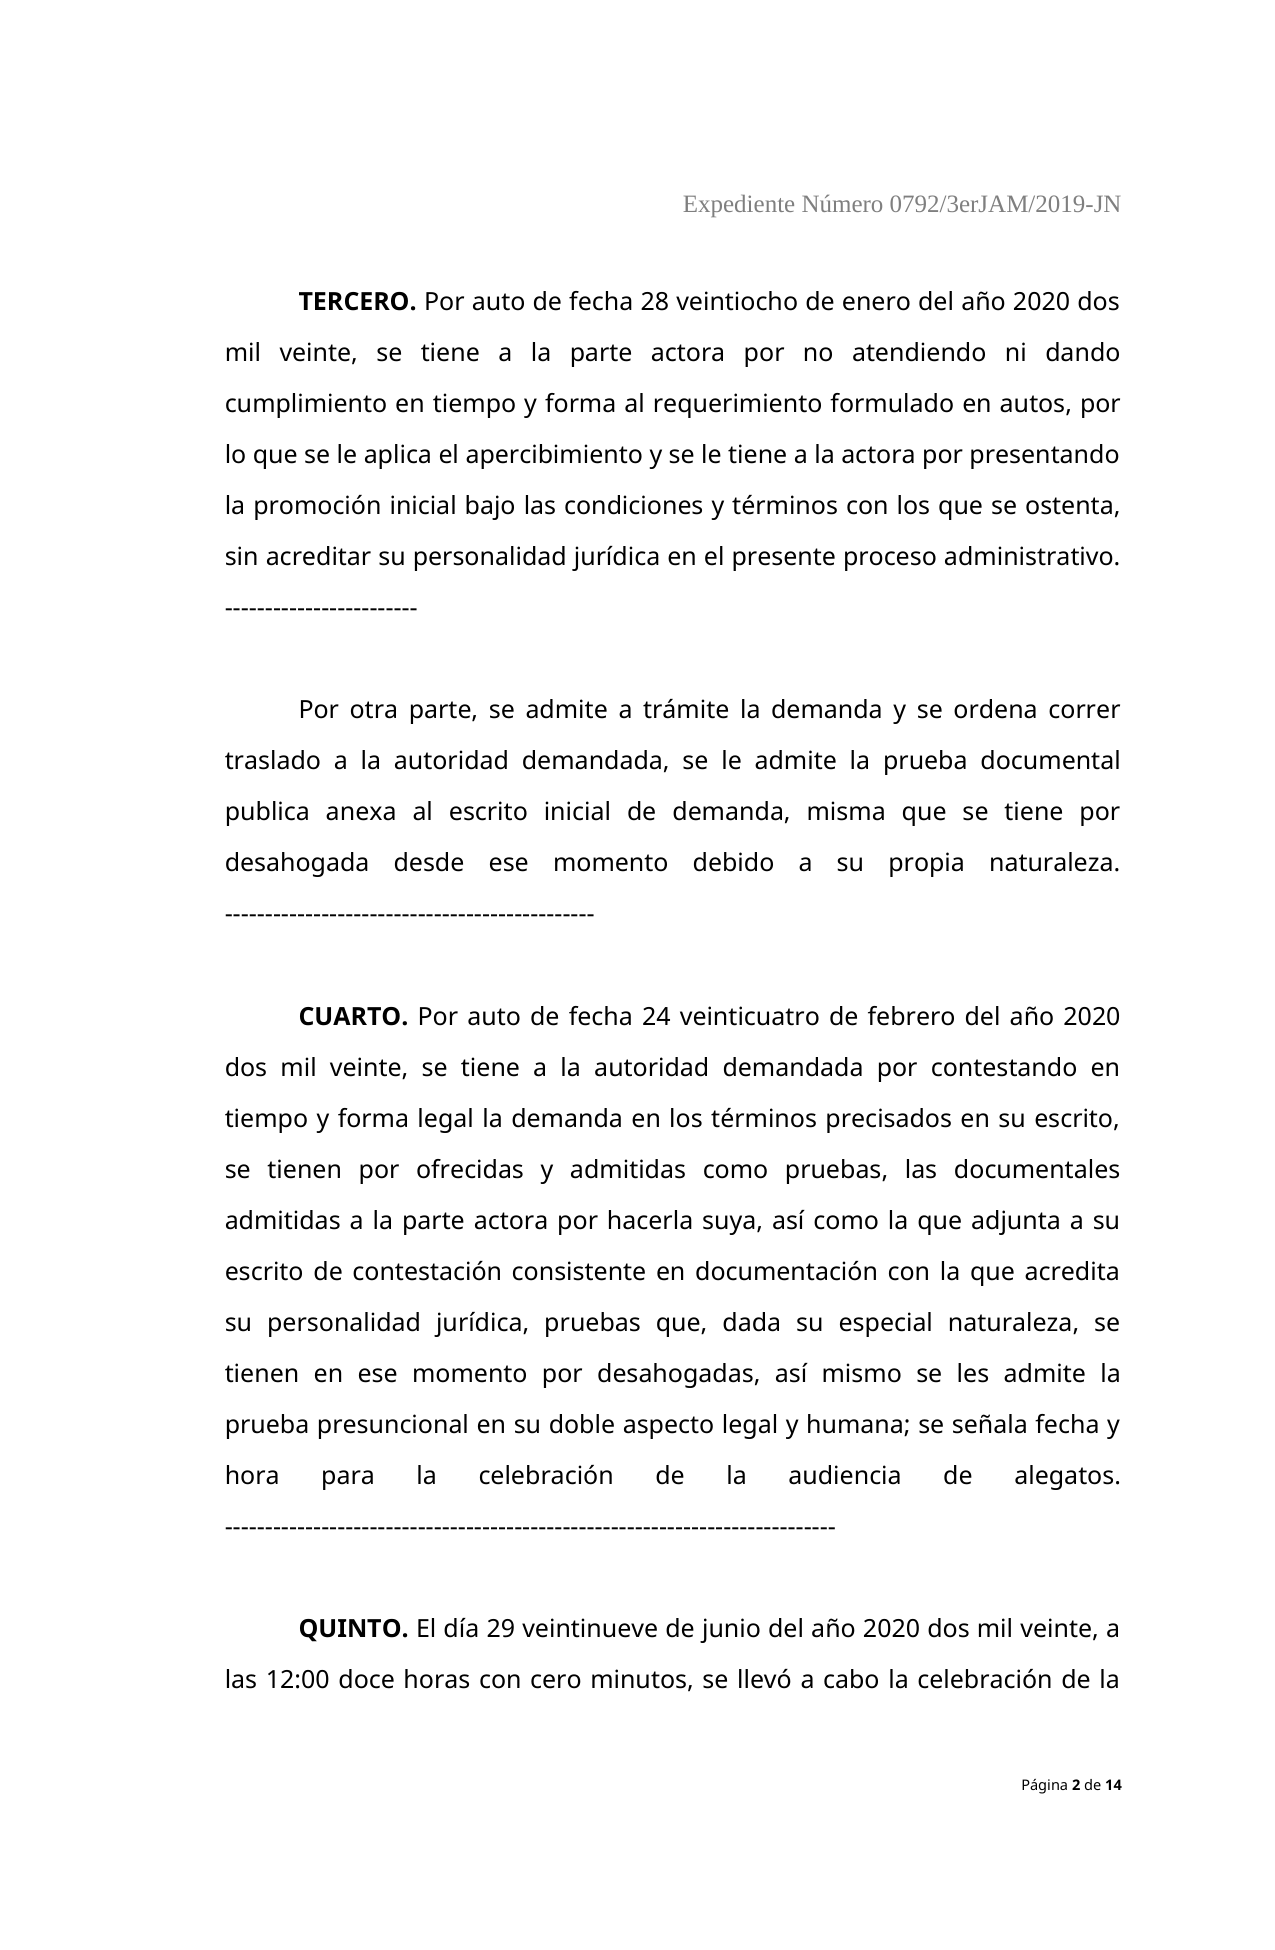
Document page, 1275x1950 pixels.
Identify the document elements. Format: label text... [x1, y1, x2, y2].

text CUARTO. Por auto de fecha 24 veinticuatro de febrero del año 2020 dos mil veinte, se tiene a la autoridad demandada por contestando en tiempo y forma legal la demanda en los términos precisados en su escrito, se tienen por ofrecidas y admitidas como pruebas, las documentales admitidas a la parte actora por hacerla suya, así como la que adjunta a su escrito de contestación consistente en documentación con la que acredita su personalidad jurídica, pruebas que, dada su especial naturaleza, se tienen en ese momento por desahogadas, así mismo se les admite la prueba presuncional en su doble aspecto legal y humana; se señala fecha y hora para la celebración de la audiencia de alegatos. ---------------------------------------------------------------------------- [224, 998, 1121, 1543]
text TERCERO. Por auto de fecha 28 veintiocho de enero del año 2020 dos mil veinte, se tiene a la parte actora por no atendiendo ni dando cumplimiento en tiempo y forma al requerimiento formulado en autos, por lo que se le aplica el apercibimiento y se le tiene a la actora por presentando la promoción inicial bajo las condiciones y términos con los que se ostenta, sin acreditar su personalidad jurídica en el presente proceso administrativo. ------------------------ [224, 283, 1121, 624]
text Por otra parte, se admite a trámite la demanda y se ordena correr traslado a la autoridad demandada, se le admite la prueba documental publica anexa al escrito inicial de demanda, misma que se tiene por desahogada desde ese momento debido a su propia naturaleza. ---------------------------------------------- [224, 692, 1121, 930]
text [224, 1611, 1121, 1696]
